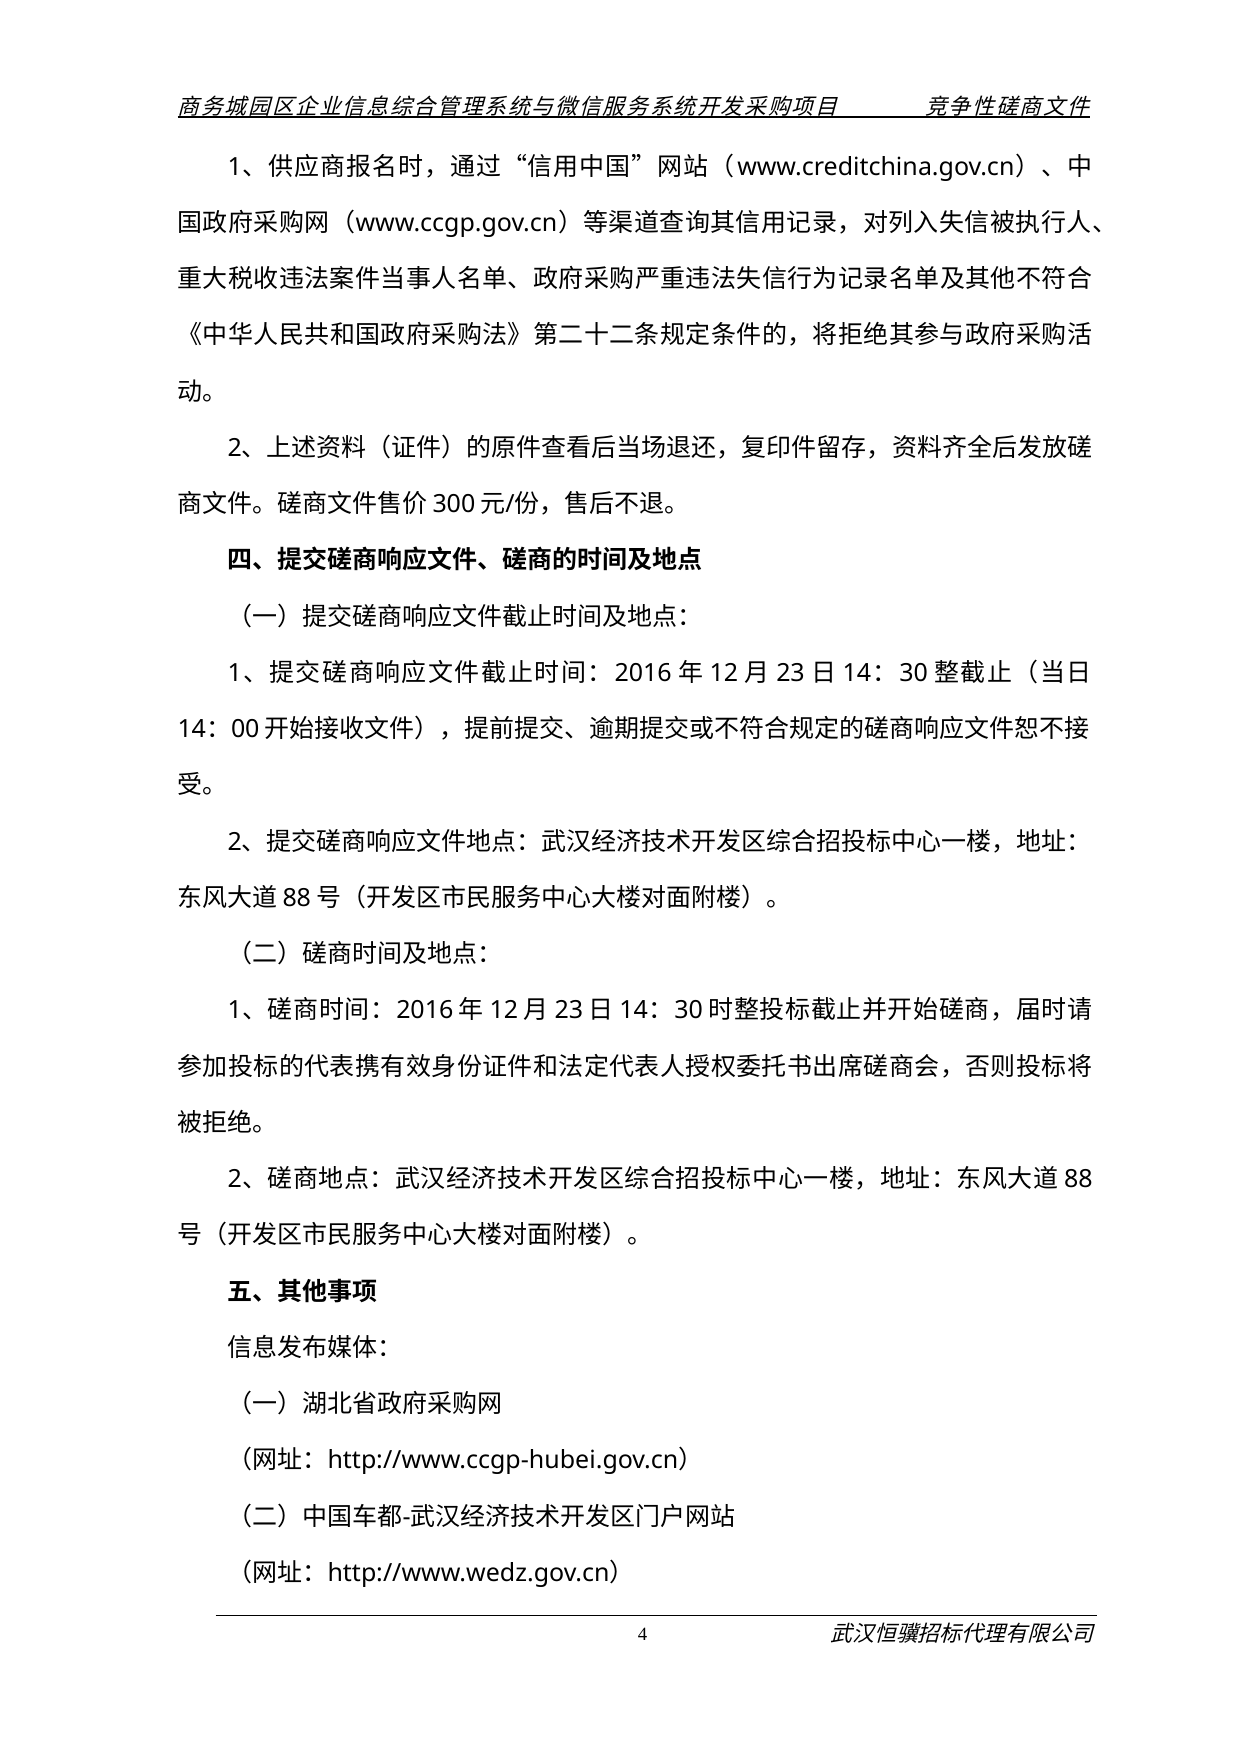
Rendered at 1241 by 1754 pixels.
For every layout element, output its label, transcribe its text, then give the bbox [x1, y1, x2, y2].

text 1、磋商时间：2016年12月23日14：30时整投标截止并开始磋商，届时请参加投标的代表携有效身份证件和法定代表人授权委托书出席磋商会，否则投标将被拒绝。 [177, 974, 1092, 1142]
text （一）提交磋商响应文件截止时间及地点： [177, 580, 1092, 636]
text 2、上述资料（证件）的原件查看后当场退还，复印件留存，资料齐全后发放磋商文件。磋商文件售价300元/份，售后不退。 [177, 411, 1092, 524]
text 信息发布媒体： [177, 1311, 1092, 1367]
text （网址：http://www.ccgp-hubei.gov.cn） [177, 1424, 1092, 1480]
text 五、其他事项 [177, 1255, 1092, 1311]
text 1、提交磋商响应文件截止时间：2016年12月23日14：30整截止（当日14：00开始接收文件），提前提交、逾期提交或不符合规定的磋商响应文件恕不接受。 [177, 636, 1092, 805]
text 2、提交磋商响应文件地点：武汉经济技术开发区综合招投标中心一楼，地址：东风大道88号（开发区市民服务中心大楼对面附楼）。 [177, 805, 1092, 917]
text 四、提交磋商响应文件、磋商的时间及地点 [177, 524, 1092, 580]
text （二）中国车都-武汉经济技术开发区门户网站 [177, 1480, 1092, 1536]
text （一）湖北省政府采购网 [177, 1367, 1092, 1424]
text 1、供应商报名时，通过“信用中国”网站（www.creditchina.gov.cn）、中国政府采购网（www.ccgp.gov.cn）等渠道查询其信用记录，对列入失信被执行人、重大税收违法案件当事人名单、政府采购严重违法失信行为记录名单及其他不符合《中华人民共和国政府采购法》第二十二条规定条件的，将拒绝其参与政府采购活动。 [177, 130, 1092, 411]
text （二）磋商时间及地点： [177, 917, 1092, 974]
text （网址：http://www.wedz.gov.cn） [177, 1536, 1092, 1592]
text 2、磋商地点：武汉经济技术开发区综合招投标中心一楼，地址：东风大道88号（开发区市民服务中心大楼对面附楼）。 [177, 1142, 1092, 1255]
